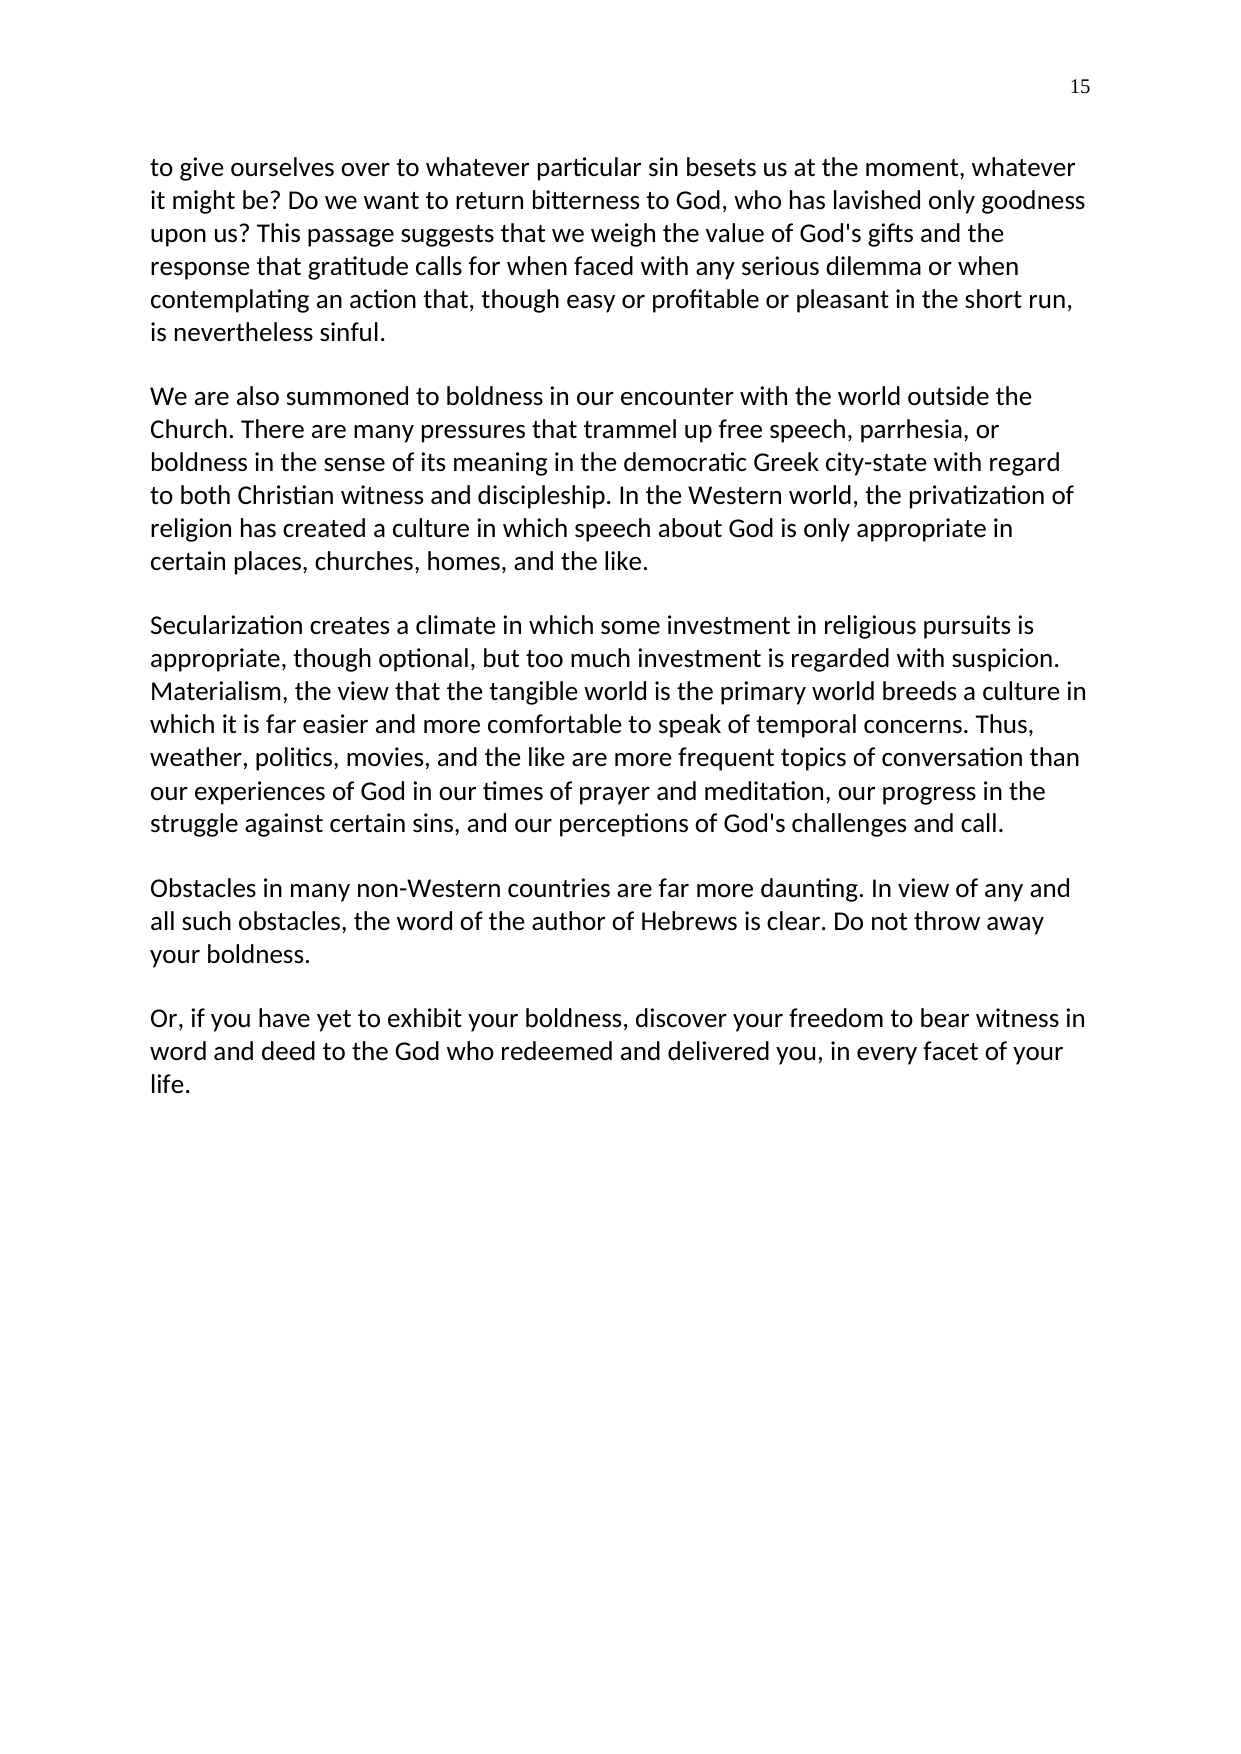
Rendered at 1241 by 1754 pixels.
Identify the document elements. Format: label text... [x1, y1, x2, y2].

text We are also summoned to boldness in our encounter with the world outside the Church. There are many pressures that trammel up free speech, parrhesia, or boldness in the sense of its meaning in the democratic Greek city-state with regard to both Christian witness and discipleship. In the Western world, the privatization of religion has created a culture in which speech about God is only appropriate in certain places, churches, homes, and the like. [150, 379, 1090, 577]
text Secularization creates a climate in which some investment in religious pursuits is appropriate, though optional, but too much investment is regarded with suspicion. Materialism, the view that the tangible world is the primary world breeds a culture in which it is far easier and more comfortable to speak of temporal concerns. Thus, weather, politics, movies, and the like are more frequent topics of conversation than our experiences of God in our times of prayer and meditation, our progress in the struggle against certain sins, and our perceptions of God's challenges and call. [150, 608, 1090, 840]
text Obstacles in many non-Western countries are far more daunting. In view of any and all such obstacles, the word of the author of Hebrews is clear. Do not throw away your boldness. [150, 871, 1090, 970]
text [150, 150, 1090, 348]
text Or, if you have yet to exhibit your boldness, discover your freedom to bear witness in word and deed to the God who redeemed and delivered you, in every facet of your life. [150, 1001, 1090, 1100]
